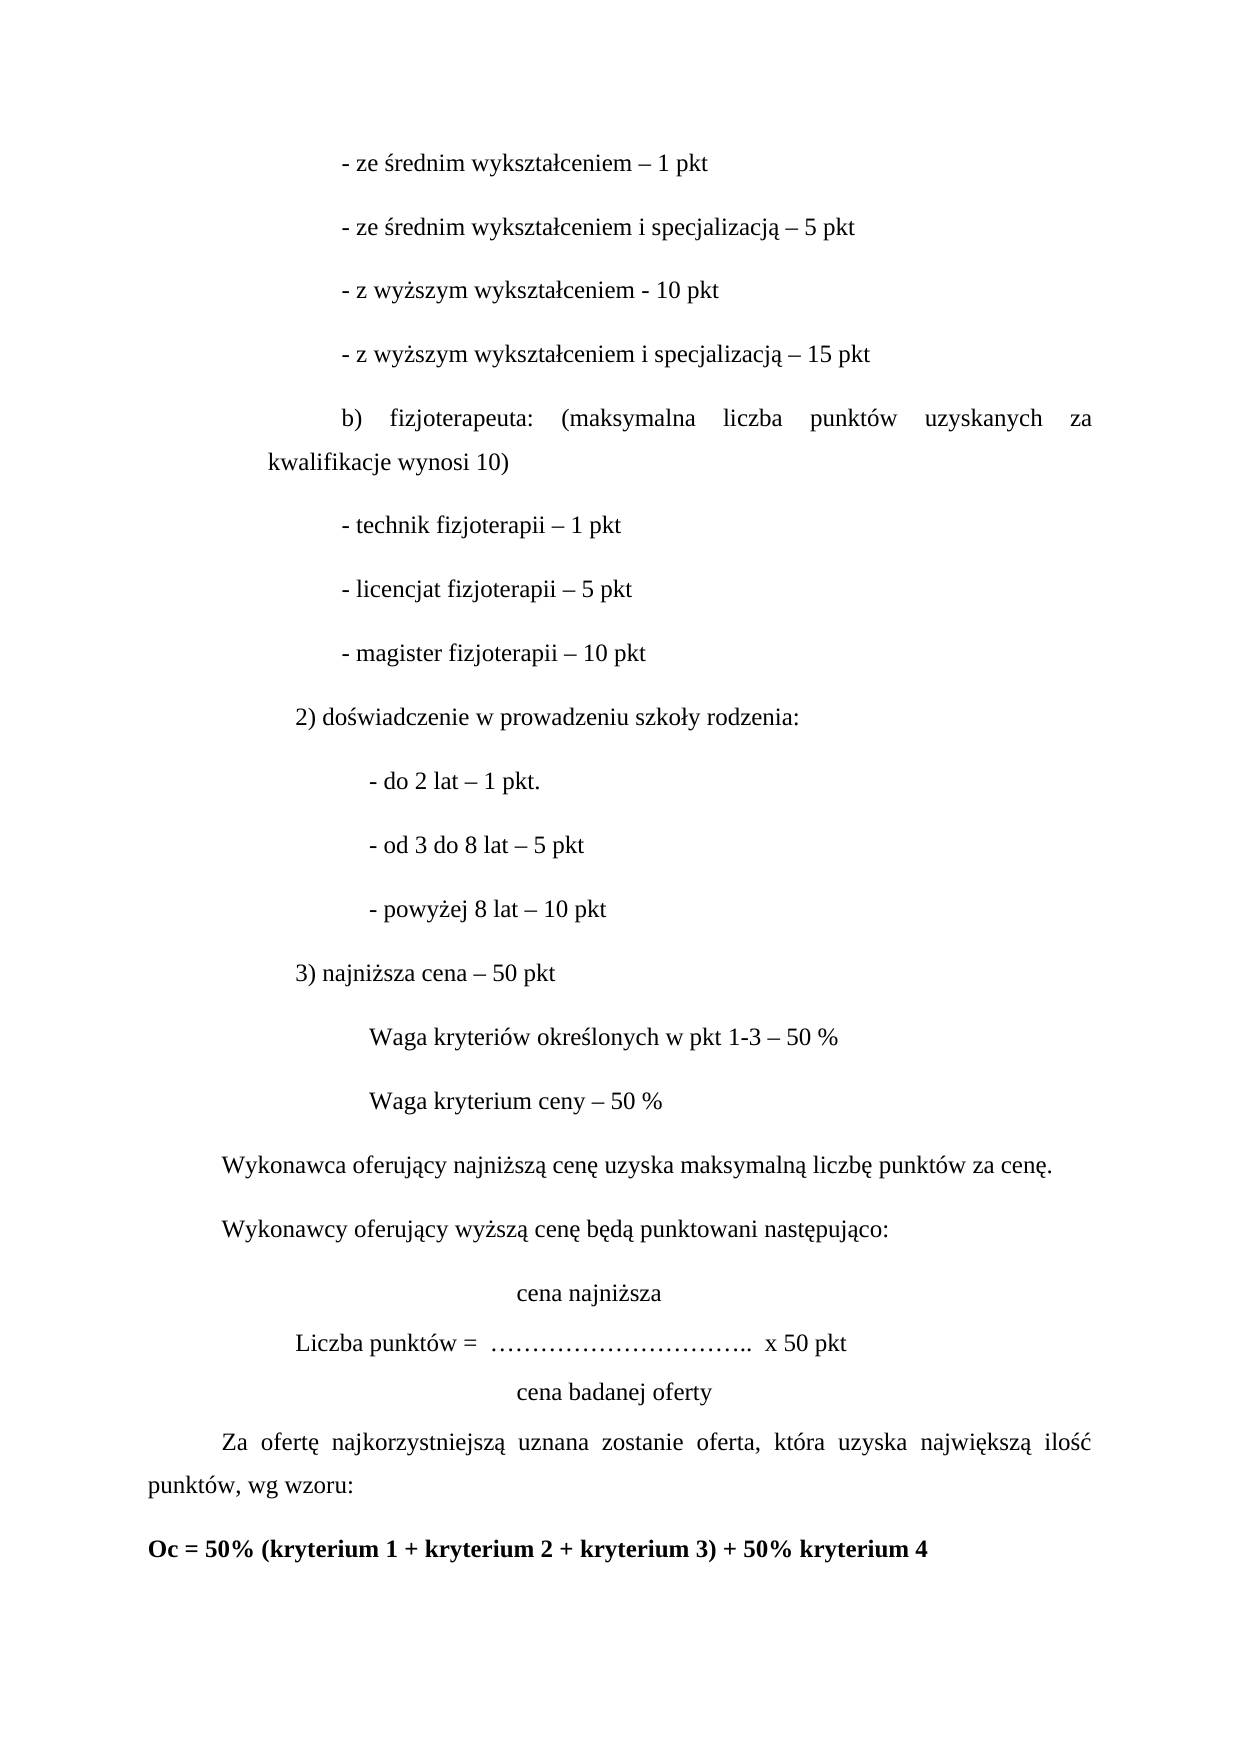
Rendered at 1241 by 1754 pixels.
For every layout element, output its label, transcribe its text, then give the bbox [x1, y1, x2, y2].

text - do 2 lat – 1 pkt. [295, 766, 1093, 795]
text - technik fizjoterapii – 1 pkt [268, 511, 1093, 539]
text - ze średnim wykształceniem – 1 pkt [341, 148, 1093, 176]
text Oc = 50% (kryterium 1 + kryterium 2 + kryterium 3) + 50% kryterium 4 [148, 1534, 1093, 1563]
text Waga kryteriów określonych w pkt 1-3 – 50 % [295, 1022, 1093, 1051]
text - licencjat fizjoterapii – 5 pkt [268, 574, 1093, 603]
text Waga kryterium ceny – 50 % [295, 1086, 1093, 1115]
text Wykonawca oferujący najniższą cenę uzyska maksymalną liczbę punktów za cenę. [148, 1150, 1093, 1179]
text cena badanej oferty [443, 1377, 1093, 1406]
text - z wyższym wykształceniem i specjalizacją – 15 pkt [341, 339, 1093, 368]
text Liczba punktów = ………………………….. x 50 pkt [221, 1328, 1093, 1356]
text - magister fizjoterapii – 10 pkt [268, 638, 1093, 667]
text 2) doświadczenie w prowadzeniu szkoły rodzenia: [221, 702, 1093, 731]
text Za ofertę najkorzystniejszą uznana zostanie oferta, która uzyska największą ilość punktów, wg wzoru: [148, 1427, 1093, 1499]
text b) fizjoterapeuta: (maksymalna liczba punktów uzyskanych za kwalifikacje wynosi 10) [268, 403, 1093, 475]
text cena najniższa [443, 1278, 1093, 1307]
text - z wyższym wykształceniem - 10 pkt [341, 276, 1093, 304]
text 3) najniższa cena – 50 pkt [221, 958, 1093, 987]
text - ze średnim wykształceniem i specjalizacją – 5 pkt [341, 212, 1093, 240]
text - od 3 do 8 lat – 5 pkt [295, 830, 1093, 859]
text - powyżej 8 lat – 10 pkt [295, 894, 1093, 923]
text Wykonawcy oferujący wyższą cenę będą punktowani następująco: [148, 1214, 1093, 1243]
